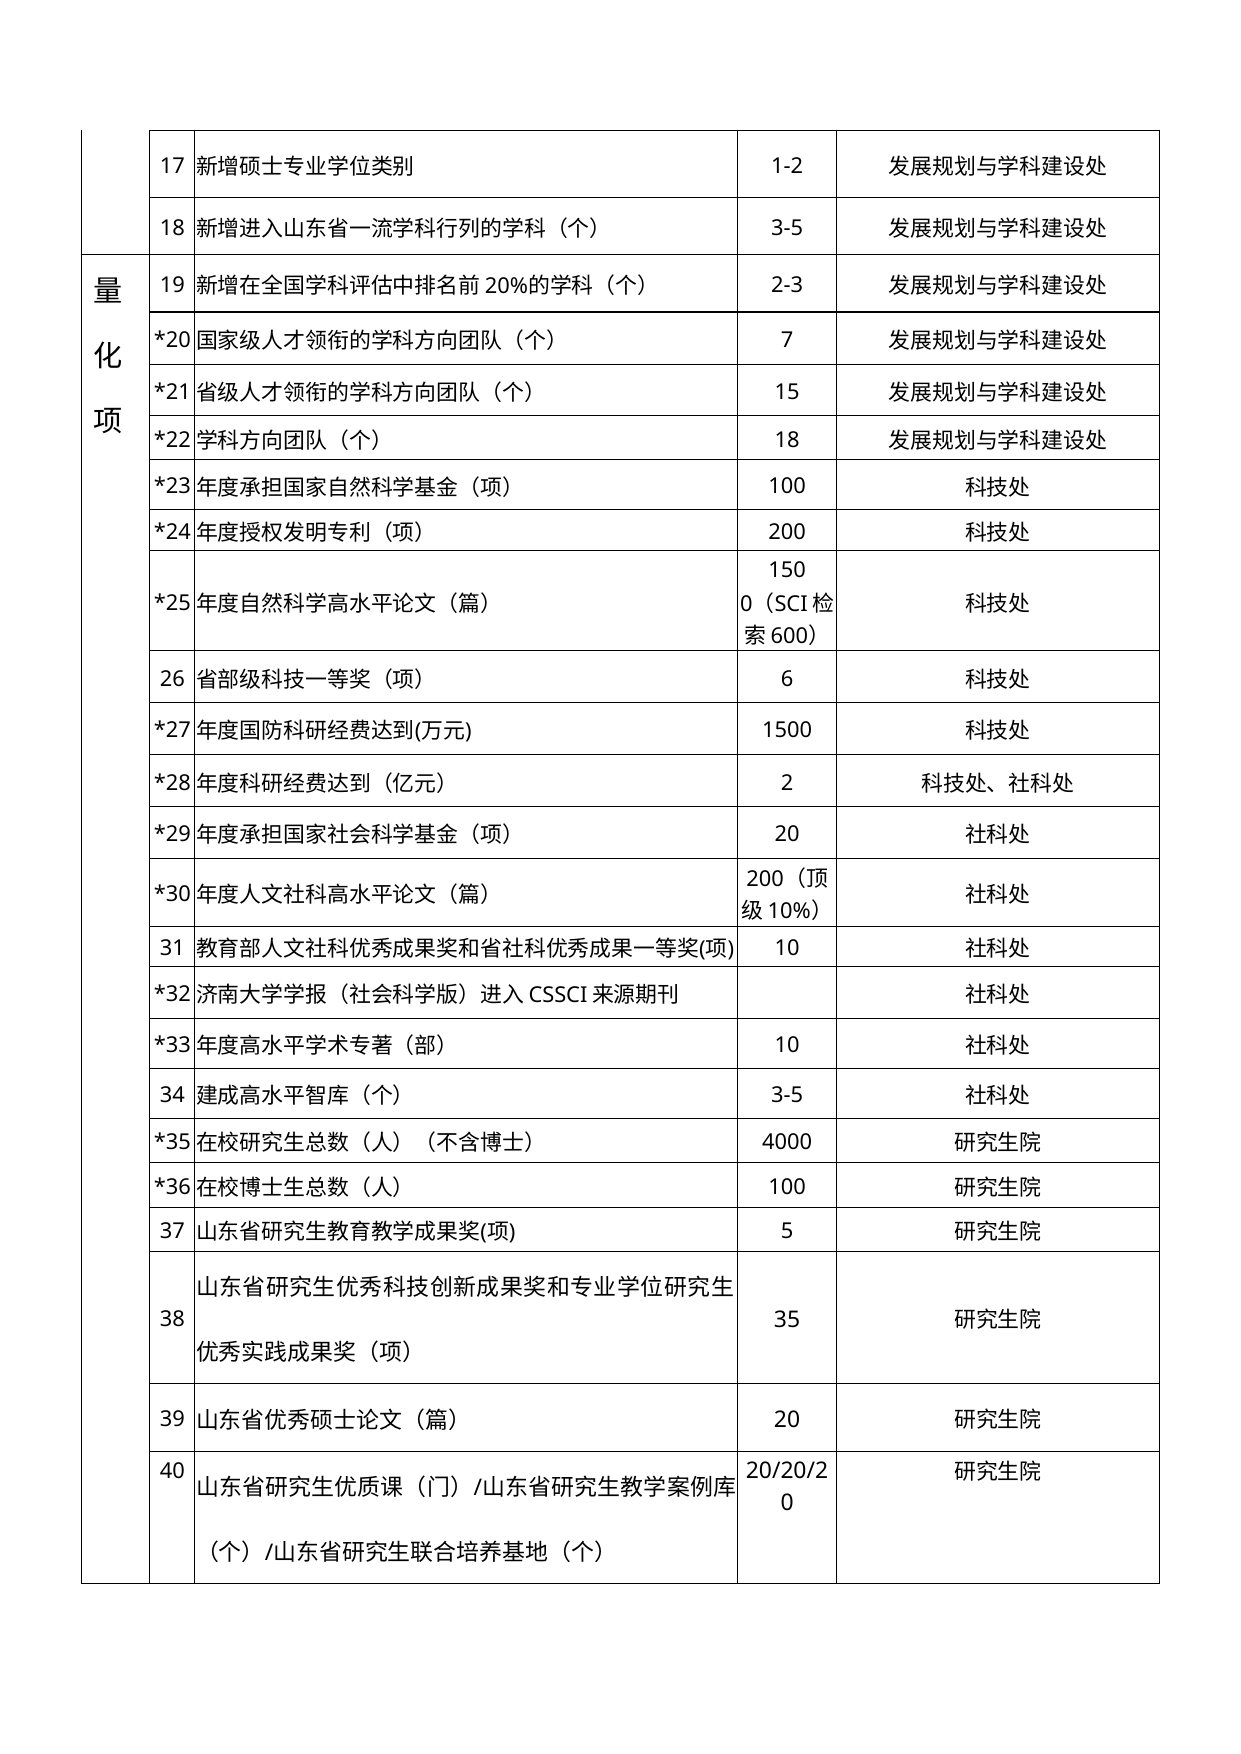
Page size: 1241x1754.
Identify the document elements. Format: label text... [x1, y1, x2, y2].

table_cell 2-3 [738, 255, 836, 311]
table_cell *35 [150, 1119, 194, 1162]
table_cell 研究生院 [837, 1252, 1159, 1383]
table_cell 社科处 [837, 859, 1159, 926]
table_cell 社科处 [837, 807, 1159, 858]
table_cell 在校研究生总数（人）（不含博士） [195, 1119, 737, 1162]
table_cell *22 [150, 416, 194, 459]
table_cell 科技处 [837, 460, 1159, 509]
table_cell 量化 项 [82, 255, 149, 1583]
table_cell 26 [150, 651, 194, 702]
table_cell 山东省研究生教育教学成果奖(项) [195, 1208, 737, 1251]
table_cell 山东省研究生优秀科技创新成果奖和专业学位研究生优秀实践成果奖（项） [195, 1252, 737, 1383]
table_cell 教育部人文社科优秀成果奖和省社科优秀成果一等奖(项) [195, 927, 737, 966]
table_cell 在校博士生总数（人） [195, 1163, 737, 1207]
table_cell 研究生院 [837, 1452, 1159, 1583]
table_cell 38 [150, 1252, 194, 1383]
table_cell 新增硕士专业学位类别 [195, 131, 737, 197]
table_cell *29 [150, 807, 194, 858]
table_cell 发展规划与学科建设处 [837, 365, 1159, 415]
table_cell 4000 [738, 1119, 836, 1162]
table_cell 年度承担国家社会科学基金（项） [195, 807, 737, 858]
table_cell 社科处 [837, 927, 1159, 966]
table_cell 社科处 [837, 1069, 1159, 1118]
table_cell *30 [150, 859, 194, 926]
table_cell 200 [738, 510, 836, 550]
table_cell 20 [738, 1384, 836, 1451]
table_cell 建成高水平智库（个） [195, 1069, 737, 1118]
table_cell 年度授权发明专利（项） [195, 510, 737, 550]
table_cell [738, 967, 836, 1018]
table_cell 年度高水平学术专著（部） [195, 1019, 737, 1068]
table_cell 社科处 [837, 1019, 1159, 1068]
table_cell 100 [738, 1163, 836, 1207]
table_cell 1-2 [738, 131, 836, 197]
table_cell 省级人才领衔的学科方向团队（个） [195, 365, 737, 415]
table_cell 年度国防科研经费达到(万元) [195, 703, 737, 754]
table_cell 年度承担国家自然科学基金（项） [195, 460, 737, 509]
table_cell 科技处 [837, 703, 1159, 754]
table_cell 19 [150, 255, 194, 311]
table_cell 7 [738, 313, 836, 363]
table_cell 10 [738, 1019, 836, 1068]
table_cell 35 [738, 1252, 836, 1383]
table_cell 社科处 [837, 967, 1159, 1018]
table_cell 5 [738, 1208, 836, 1251]
table_cell *24 [150, 510, 194, 550]
table_cell 济南大学学报（社会科学版）进入CSSCI来源期刊 [195, 967, 737, 1018]
table_cell 37 [150, 1208, 194, 1251]
table_cell *20 [150, 313, 194, 363]
table_cell 科技处、社科处 [837, 755, 1159, 806]
table_cell 省部级科技一等奖（项） [195, 651, 737, 702]
table_cell *32 [150, 967, 194, 1018]
table_cell 3-5 [738, 1069, 836, 1118]
table_cell 20/20/20 [738, 1452, 836, 1583]
table_cell *27 [150, 703, 194, 754]
table_cell 研究生院 [837, 1208, 1159, 1251]
table_cell 科技处 [837, 651, 1159, 702]
table_cell 国家级人才领衔的学科方向团队（个） [195, 313, 737, 363]
table_cell 34 [150, 1069, 194, 1118]
table_cell *23 [150, 460, 194, 509]
table_cell 科技处 [837, 551, 1159, 650]
table_cell 10 [738, 927, 836, 966]
table_cell *33 [150, 1019, 194, 1068]
table_cell 科技处 [837, 510, 1159, 550]
table_cell *28 [150, 755, 194, 806]
table_cell 年度科研经费达到（亿元） [195, 755, 737, 806]
table_cell 18 [738, 416, 836, 459]
table_cell 17 [150, 131, 194, 197]
table_cell 18 [150, 198, 194, 254]
table_cell *25 [150, 551, 194, 650]
table_cell 研究生院 [837, 1384, 1159, 1451]
table_cell 31 [150, 927, 194, 966]
table_cell 39 [150, 1384, 194, 1451]
table_cell 3-5 [738, 198, 836, 254]
table_cell 山东省研究生优质课（门）/山东省研究生教学案例库（个）/山东省研究生联合培养基地（个） [195, 1452, 737, 1583]
table_cell 15 [738, 365, 836, 415]
table_cell 2 [738, 755, 836, 806]
table_cell 发展规划与学科建设处 [837, 131, 1159, 197]
table_cell 研究生院 [837, 1163, 1159, 1207]
table_cell 新增进入山东省一流学科行列的学科（个） [195, 198, 737, 254]
table_cell 山东省优秀硕士论文（篇） [195, 1384, 737, 1451]
table_cell 发展规划与学科建设处 [837, 198, 1159, 254]
table_cell 发展规划与学科建设处 [837, 416, 1159, 459]
table_cell 1500（SCI检索600） [738, 551, 836, 650]
table_cell 40 [150, 1452, 194, 1583]
table_cell *21 [150, 365, 194, 415]
table_cell 20 [738, 807, 836, 858]
table_cell 学科方向团队（个） [195, 416, 737, 459]
table_cell *36 [150, 1163, 194, 1207]
table_cell 1500 [738, 703, 836, 754]
table_cell 200（顶级10%） [738, 859, 836, 926]
table_cell 年度自然科学高水平论文（篇） [195, 551, 737, 650]
table_cell 发展规划与学科建设处 [837, 313, 1159, 363]
table_cell 100 [738, 460, 836, 509]
table_cell 新增在全国学科评估中排名前20%的学科（个） [195, 255, 737, 311]
table_cell 6 [738, 651, 836, 702]
table_cell 研究生院 [837, 1119, 1159, 1162]
table_cell 年度人文社科高水平论文（篇） [195, 859, 737, 926]
table_cell 发展规划与学科建设处 [837, 255, 1159, 311]
